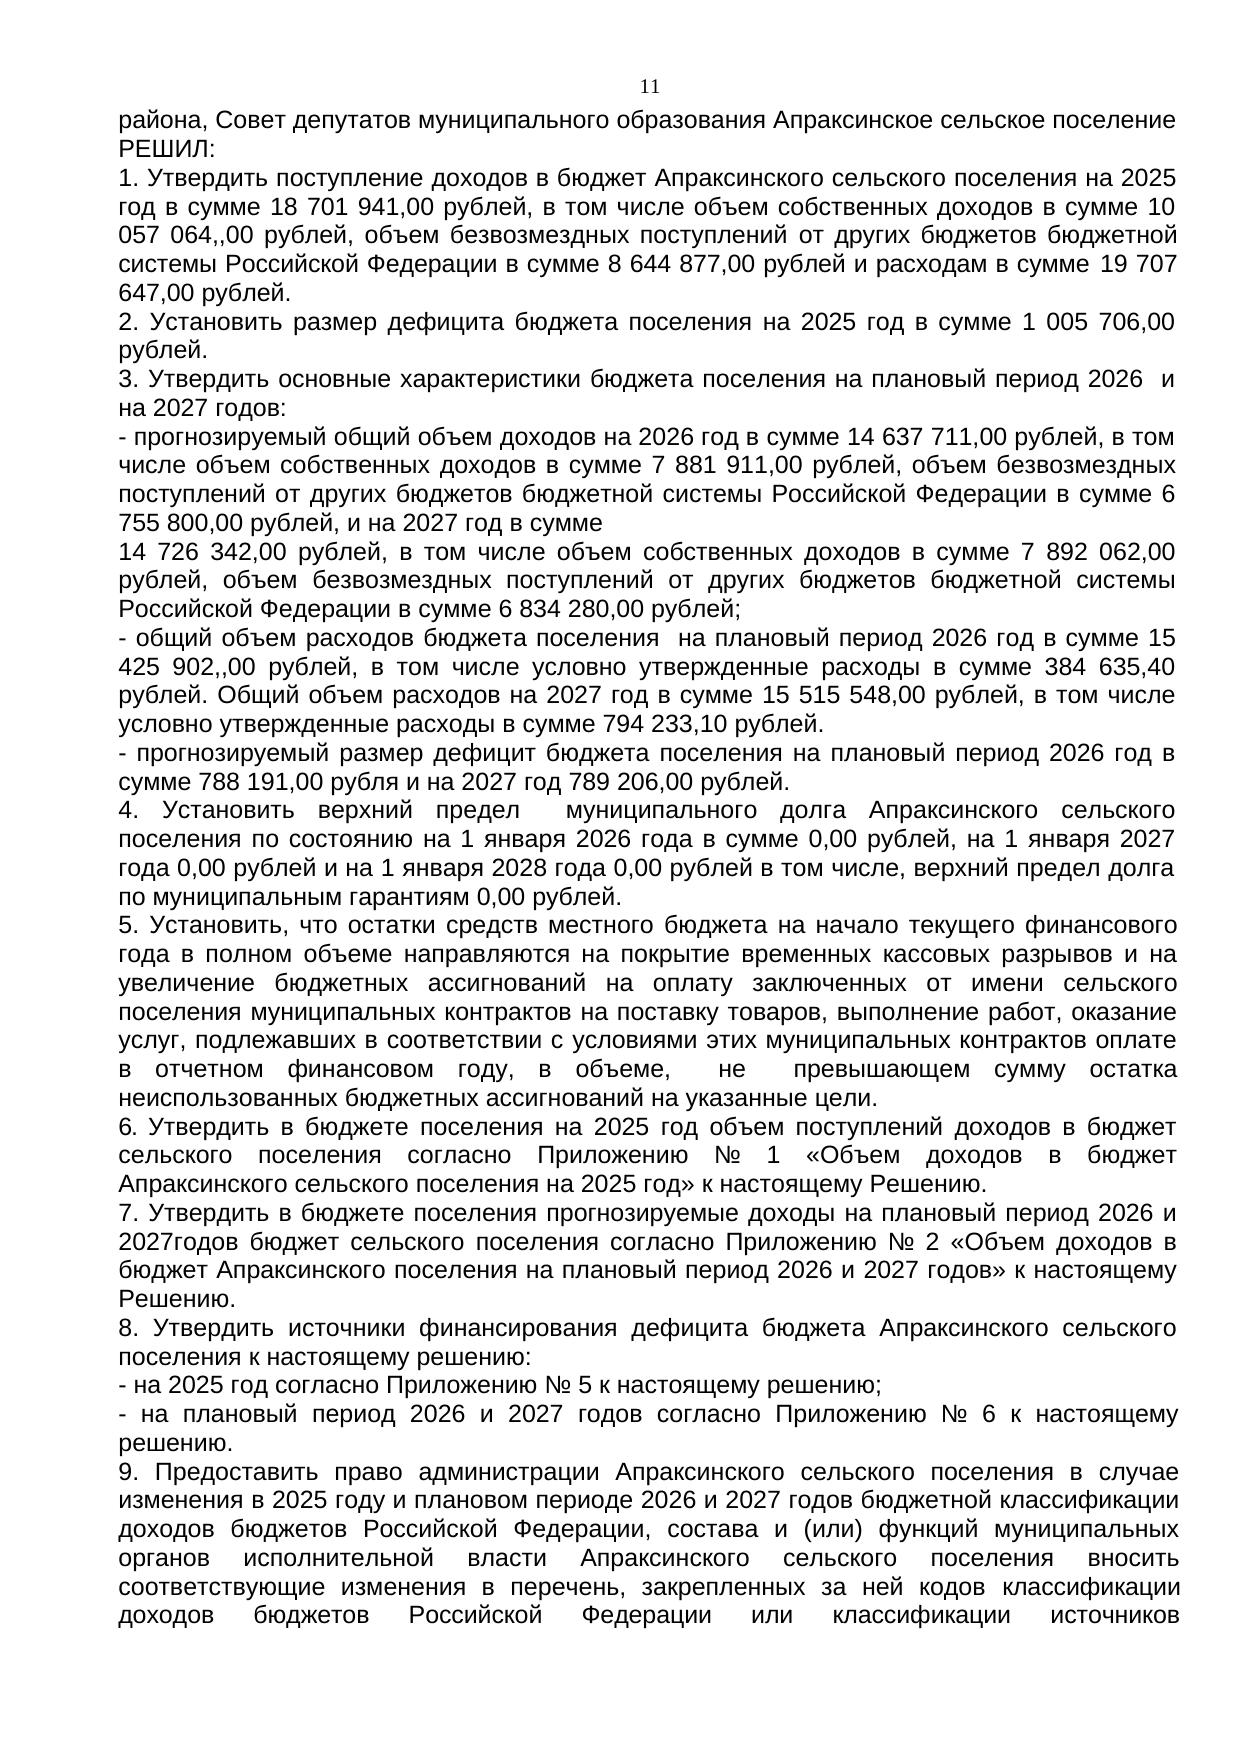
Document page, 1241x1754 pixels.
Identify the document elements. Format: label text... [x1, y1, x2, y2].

text - общий объем расходов бюджета поселения на плановый период 2026 год в сумме 15 425 902,,00 рублей, в том числе условно утвержденные расходы в сумме 384 635,40 рублей. Общий объем расходов на 2027 год в сумме 15 515 548,00 рублей, в том числе условно утвержденные расходы в сумме 794 233,10 рублей. [118, 623, 1177, 738]
text 1. Утвердить поступление доходов в бюджет Апраксинского сельского поселения на 2025 год в сумме 18 701 941,00 рублей, в том числе объем собственных доходов в сумме 10 057 064,,00 рублей, объем безвозмездных поступлений от других бюджетов бюджетной системы Российской Федерации в сумме 8 644 877,00 рублей и расходам в сумме 19 707 647,00 рублей. [118, 163, 1178, 307]
text РЕШИЛ: [118, 134, 1181, 163]
text 6. Утвердить в бюджете поселения на 2025 год объем поступлений доходов в бюджет сельского поселения согласно Приложению № 1 «Объем доходов в бюджет Апраксинского сельского поселения на 2025 год» к настоящему Решению. [118, 1112, 1178, 1198]
text - на 2025 год согласно Приложению № 5 к настоящему решению; [118, 1370, 1181, 1399]
text 8. Утвердить источники финансирования дефицита бюджета Апраксинского сельского поселения к настоящему решению: [118, 1313, 1178, 1370]
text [118, 1457, 1181, 1629]
text 5. Установить, что остатки средств местного бюджета на начало текущего финансового года в полном объеме направляются на покрытие временных кассовых разрывов и на увеличение бюджетных ассигнований на оплату заключенных от имени сельского поселения муниципальных контрактов на поставку товаров, выполнение работ, оказание услуг, подлежавших в соответствии с условиями этих муниципальных контрактов оплате в отчетном финансовом году, в объеме, не превышающем сумму остатка неиспользованных бюджетных ассигнований на указанные цели. [118, 910, 1179, 1112]
text 4. Установить верхний предел муниципального долга Апраксинского сельского поселения по состоянию на 1 января 2026 года в сумме 0,00 рублей, на 1 января 2027 года 0,00 рублей и на 1 января 2028 года 0,00 рублей в том числе, верхний предел долга по муниципальным гарантиям 0,00 рублей. [118, 795, 1177, 910]
text - на плановый период 2026 и 2027 годов согласно Приложению № 6 к настоящему решению. [118, 1399, 1181, 1457]
text - прогнозируемый размер дефицит бюджета поселения на плановый период 2026 год в сумме 788 191,00 рубля и на 2027 год 789 206,00 рублей. [118, 738, 1177, 795]
text 14 726 342,00 рублей, в том числе объем собственных доходов в сумме 7 892 062,00 рублей, объем безвозмездных поступлений от других бюджетов бюджетной системы Российской Федерации в сумме 6 834 280,00 рублей; [118, 537, 1177, 623]
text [118, 105, 1181, 134]
text 7. Утвердить в бюджете поселения прогнозируемые доходы на плановый период 2026 и 2027годов бюджет сельского поселения согласно Приложению № 2 «Объем доходов в бюджет Апраксинского поселения на плановый период 2026 и 2027 годов» к настоящему Решению. [118, 1198, 1178, 1313]
text 2. Установить размер дефицита бюджета поселения на 2025 год в сумме 1 005 706,00 рублей. [118, 307, 1177, 364]
text - прогнозируемый общий объем доходов на 2026 год в сумме 14 637 711,00 рублей, в том числе объем собственных доходов в сумме 7 881 911,00 рублей, объем безвозмездных поступлений от других бюджетов бюджетной системы Российской Федерации в сумме 6 755 800,00 рублей, и на 2027 год в сумме [118, 422, 1177, 537]
text 3. Утвердить основные характеристики бюджета поселения на плановый период 2026 и на 2027 годов: [118, 364, 1177, 422]
